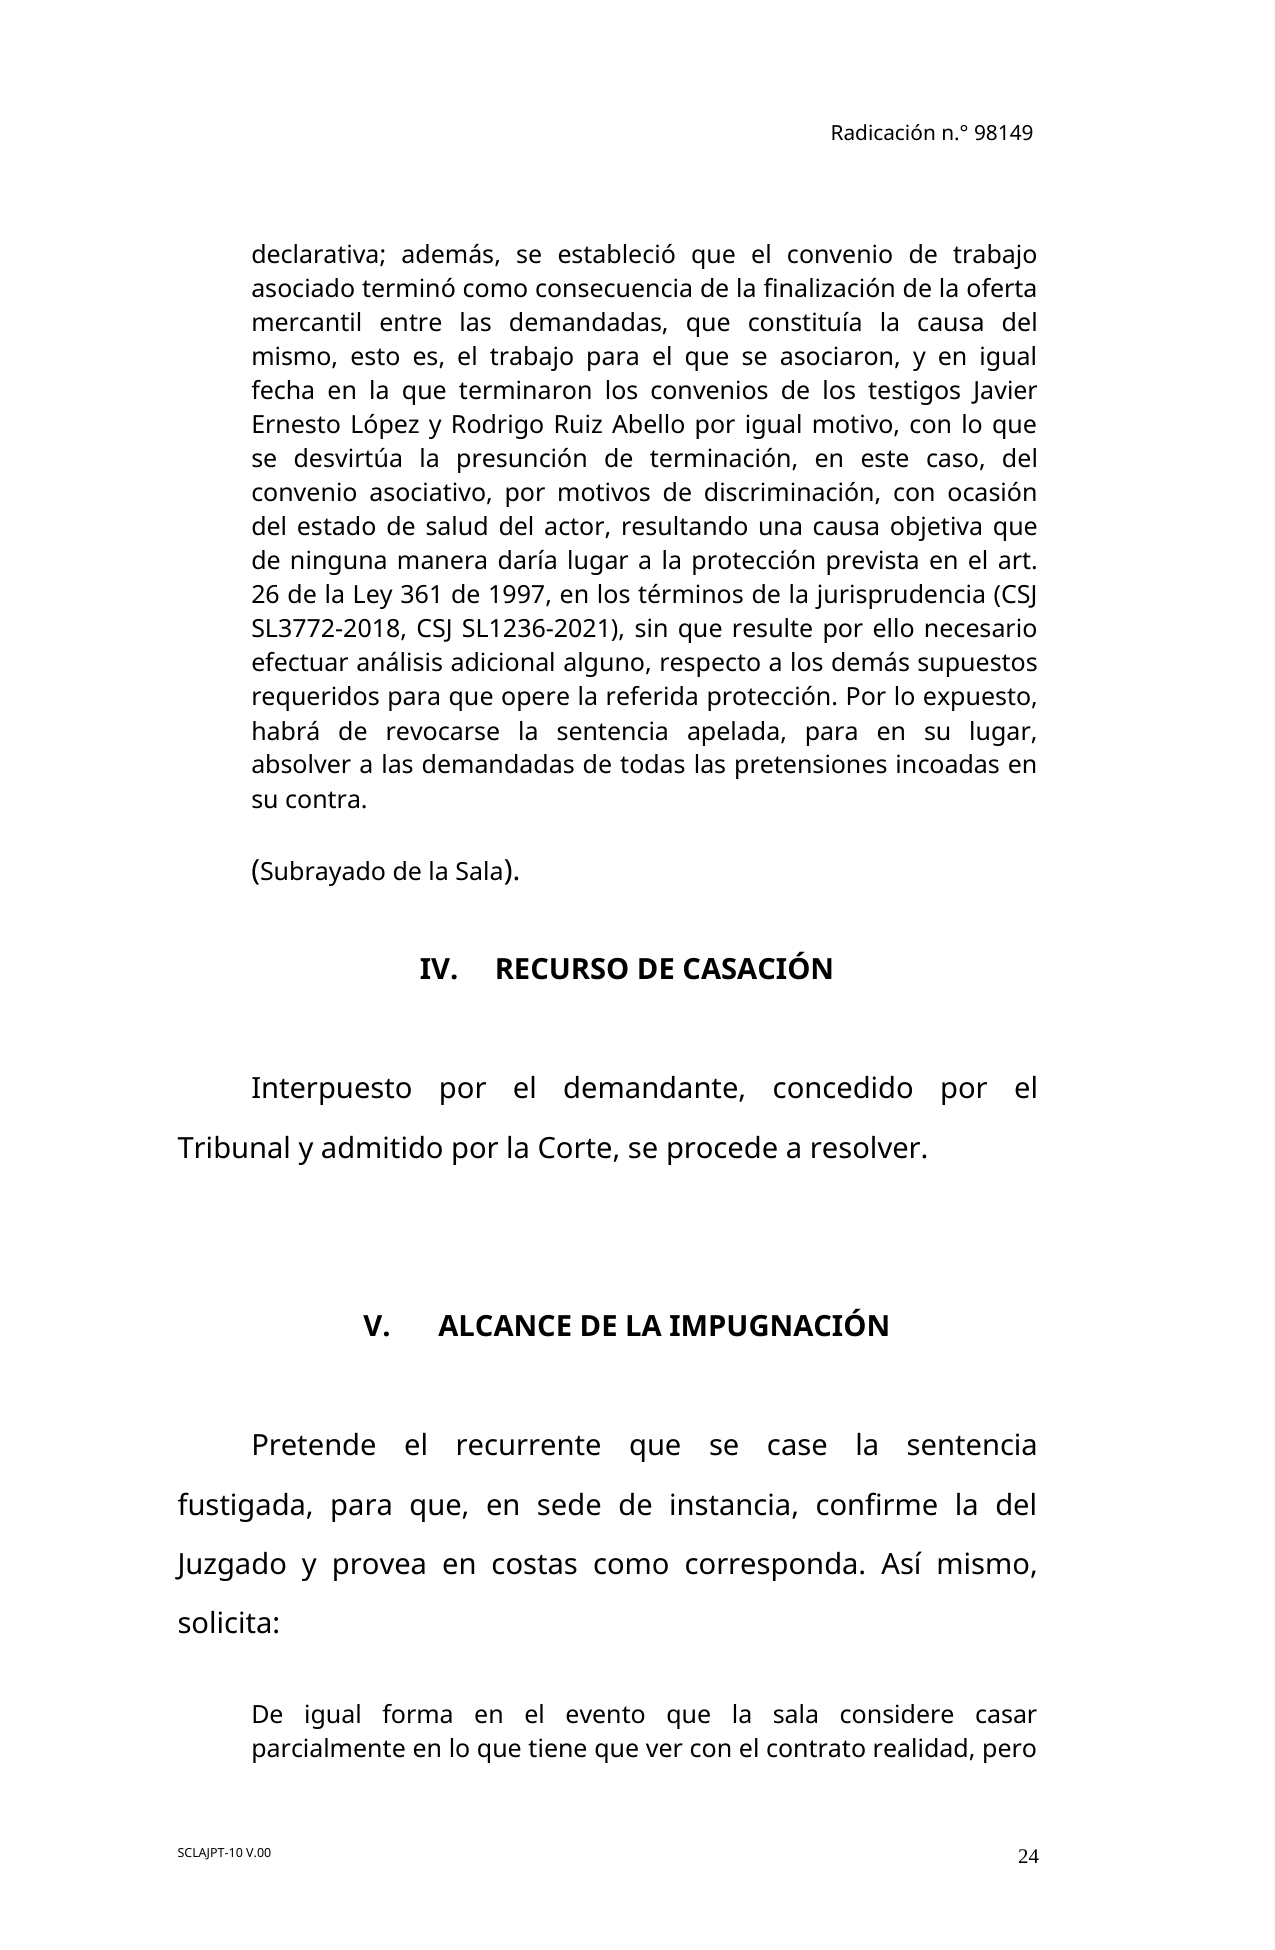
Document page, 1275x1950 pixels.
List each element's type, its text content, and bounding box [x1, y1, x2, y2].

text Interpuesto por el demandante, concedido por el Tribunal y admitido por la Corte, se procede a resolver. [177, 1067, 1039, 1167]
text Pretende el recurrente que se case la sentencia fustigada, para que, en sede de instancia, confirme la del Juzgado y provea en costas como corresponda. Así mismo, solicita: [177, 1424, 1039, 1642]
text RECURSO DE CASACIÓN [215, 948, 1039, 988]
text (Subrayado de la Sala). [251, 849, 1039, 889]
text ALCANCE DE LA IMPUGNACIÓN [215, 1305, 1039, 1345]
